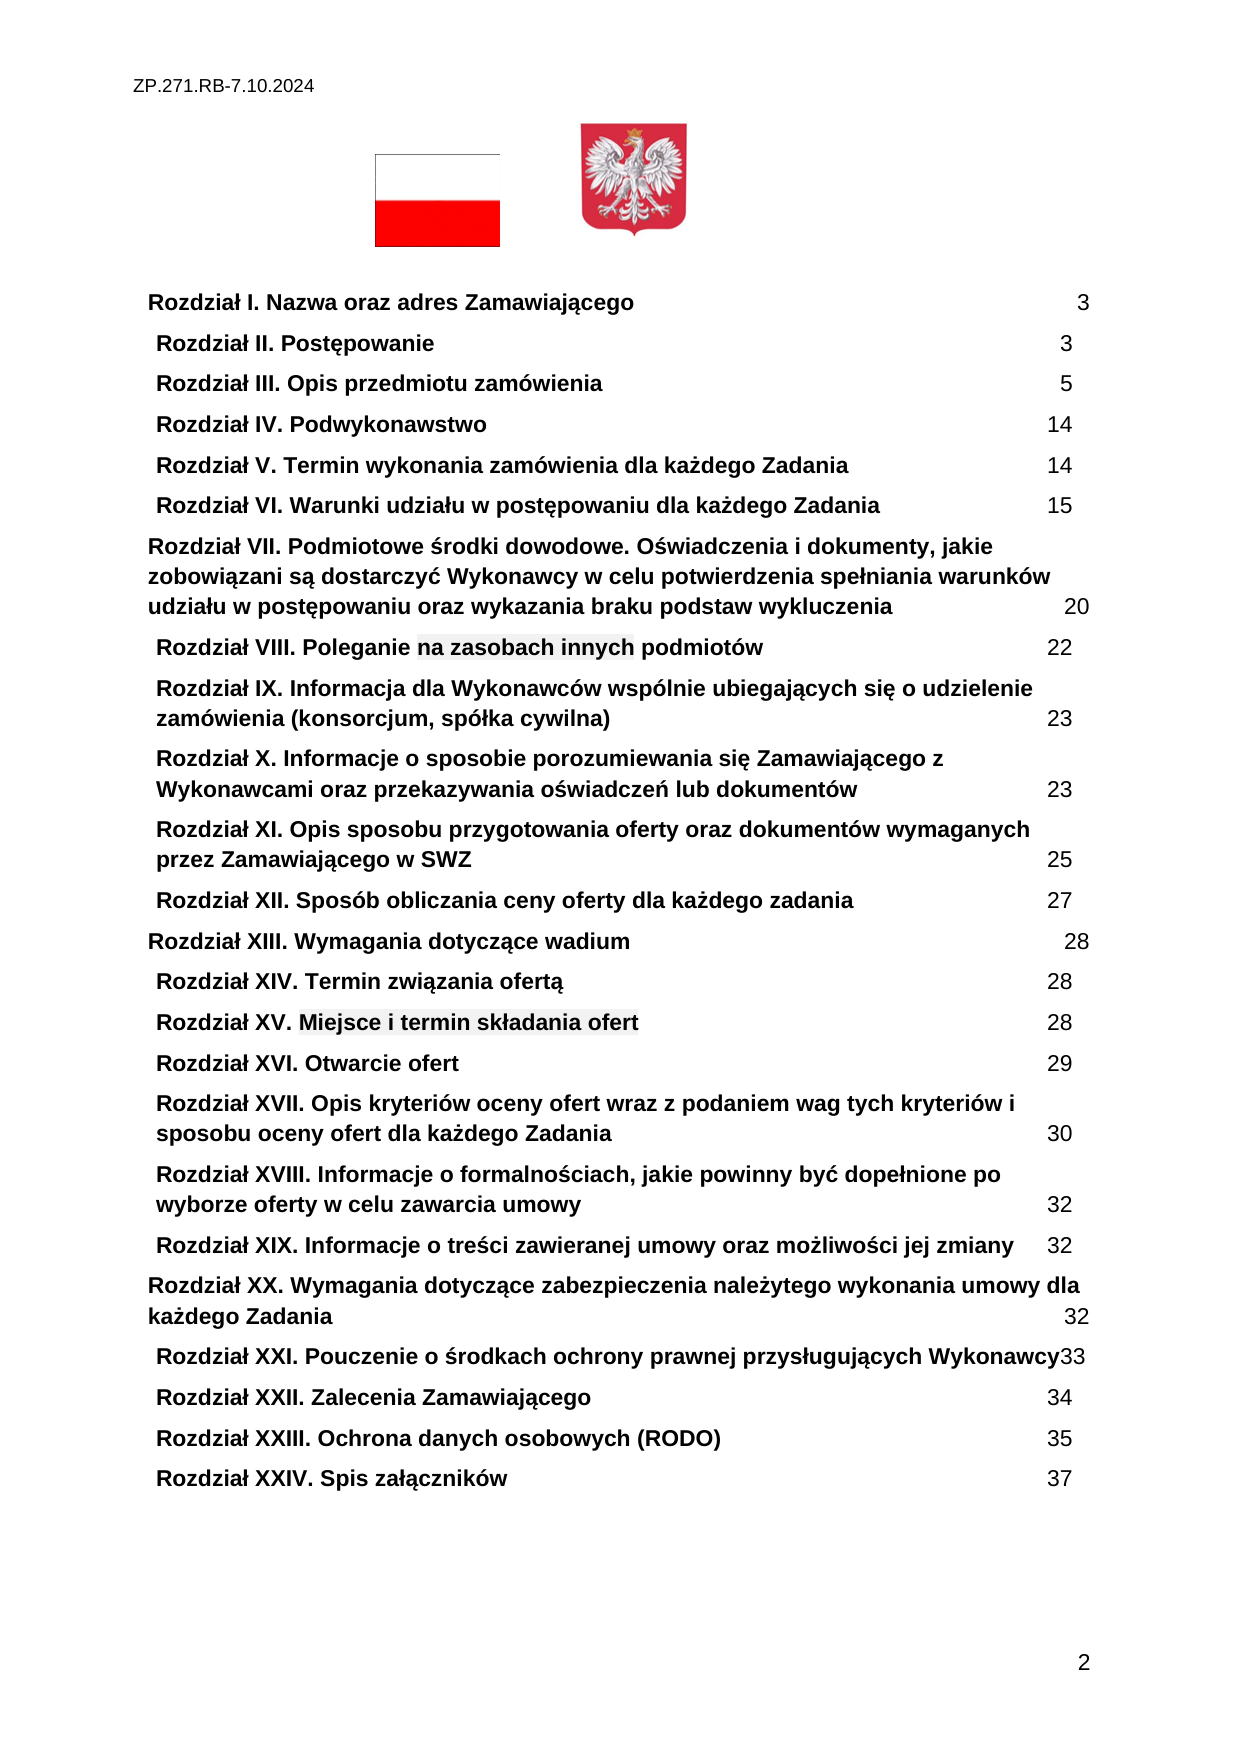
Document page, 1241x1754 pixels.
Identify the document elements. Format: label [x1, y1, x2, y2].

picture [375, 112, 767, 247]
